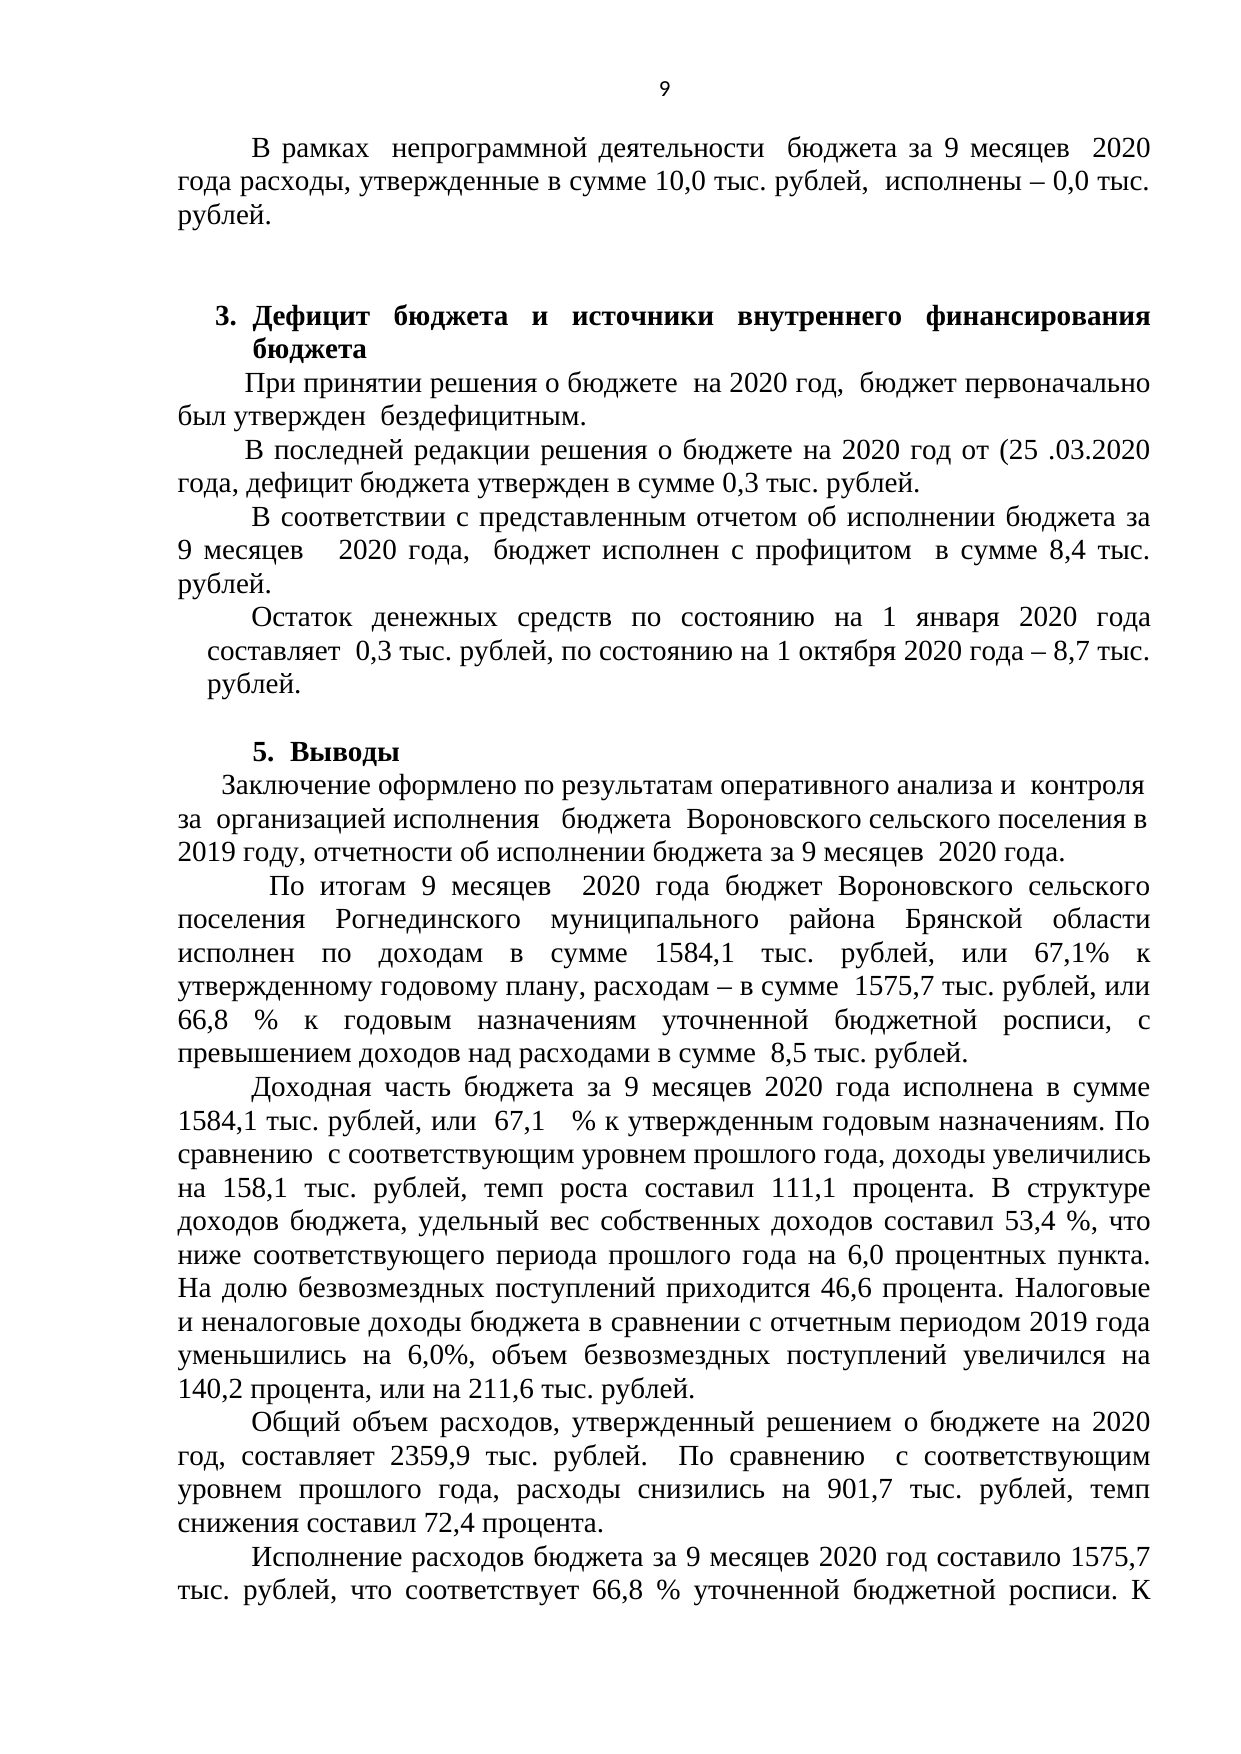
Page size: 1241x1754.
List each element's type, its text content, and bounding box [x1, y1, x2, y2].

text Доходная часть бюджета за 9 месяцев 2020 года исполнена в сумме 1584,1 тыс. рублей, или 67,1 % к утвержденным годовым назначениям. По сравнению с соответствующим уровнем прошлого года, доходы увеличились на 158,1 тыс. рублей, темп роста составил 111,1 процента. В структуре доходов бюджета, удельный вес собственных доходов составил 53,4 %, что ниже соответствующего периода прошлого года на 6,0 процентных пункта. На долю безвозмездных поступлений приходится 46,6 процента. Налоговые и неналоговые доходы бюджета в сравнении с отчетным периодом 2019 года уменьшились на 6,0%, объем безвозмездных поступлений увеличился на 140,2 процента, или на 211,6 тыс. рублей. [177, 1069, 1152, 1404]
list Дефицит бюджета и источники внутреннего финансирования бюджета [215, 298, 1152, 365]
text По итогам 9 месяцев 2020 года бюджет Вороновского сельского поселения Рогнединского муниципального района Брянской области исполнен по доходам в сумме 1584,1 тыс. рублей, или 67,1% к утвержденному годовому плану, расходам – в сумме 1575,7 тыс. рублей, или 66,8 % к годовым назначениям уточненной бюджетной росписи, с превышением доходов над расходами в сумме 8,5 тыс. рублей. [177, 868, 1152, 1069]
text В соответствии с представленным отчетом об исполнении бюджета за 9 месяцев 2020 года, бюджет исполнен с профицитом в сумме 8,4 тыс. рублей. [177, 499, 1152, 599]
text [177, 1539, 1152, 1606]
text Остаток денежных средств по состоянию на 1 января 2020 года составляет 0,3 тыс. рублей, по состоянию на 1 октября 2020 года – 8,7 тыс. рублей. [207, 599, 1152, 700]
text В последней редакции решения о бюджете на 2020 год от (25 .03.2020 года, дефицит бюджета утвержден в сумме 0,3 тыс. рублей. [177, 432, 1152, 499]
text Заключение оформлено по результатам оперативного анализа и контроля за организацией исполнения бюджета Вороновского сельского поселения в 2019 году, отчетности об исполнении бюджета за 9 месяцев 2020 года. [177, 767, 1152, 868]
text В рамках непрограммной деятельности бюджета за 9 месяцев 2020 года расходы, утвержденные в сумме 10,0 тыс. рублей, исполнены – 0,0 тыс. рублей. [177, 130, 1152, 231]
text Общий объем расходов, утвержденный решением о бюджете на 2020 год, составляет 2359,9 тыс. рублей. По сравнению с соответствующим уровнем прошлого года, расходы снизились на 901,7 тыс. рублей, темп снижения составил 72,4 процента. [177, 1404, 1152, 1539]
list Выводы [252, 734, 1152, 767]
text При принятии решения о бюджете на 2020 год, бюджет первоначально был утвержден бездефицитным. [177, 365, 1152, 432]
